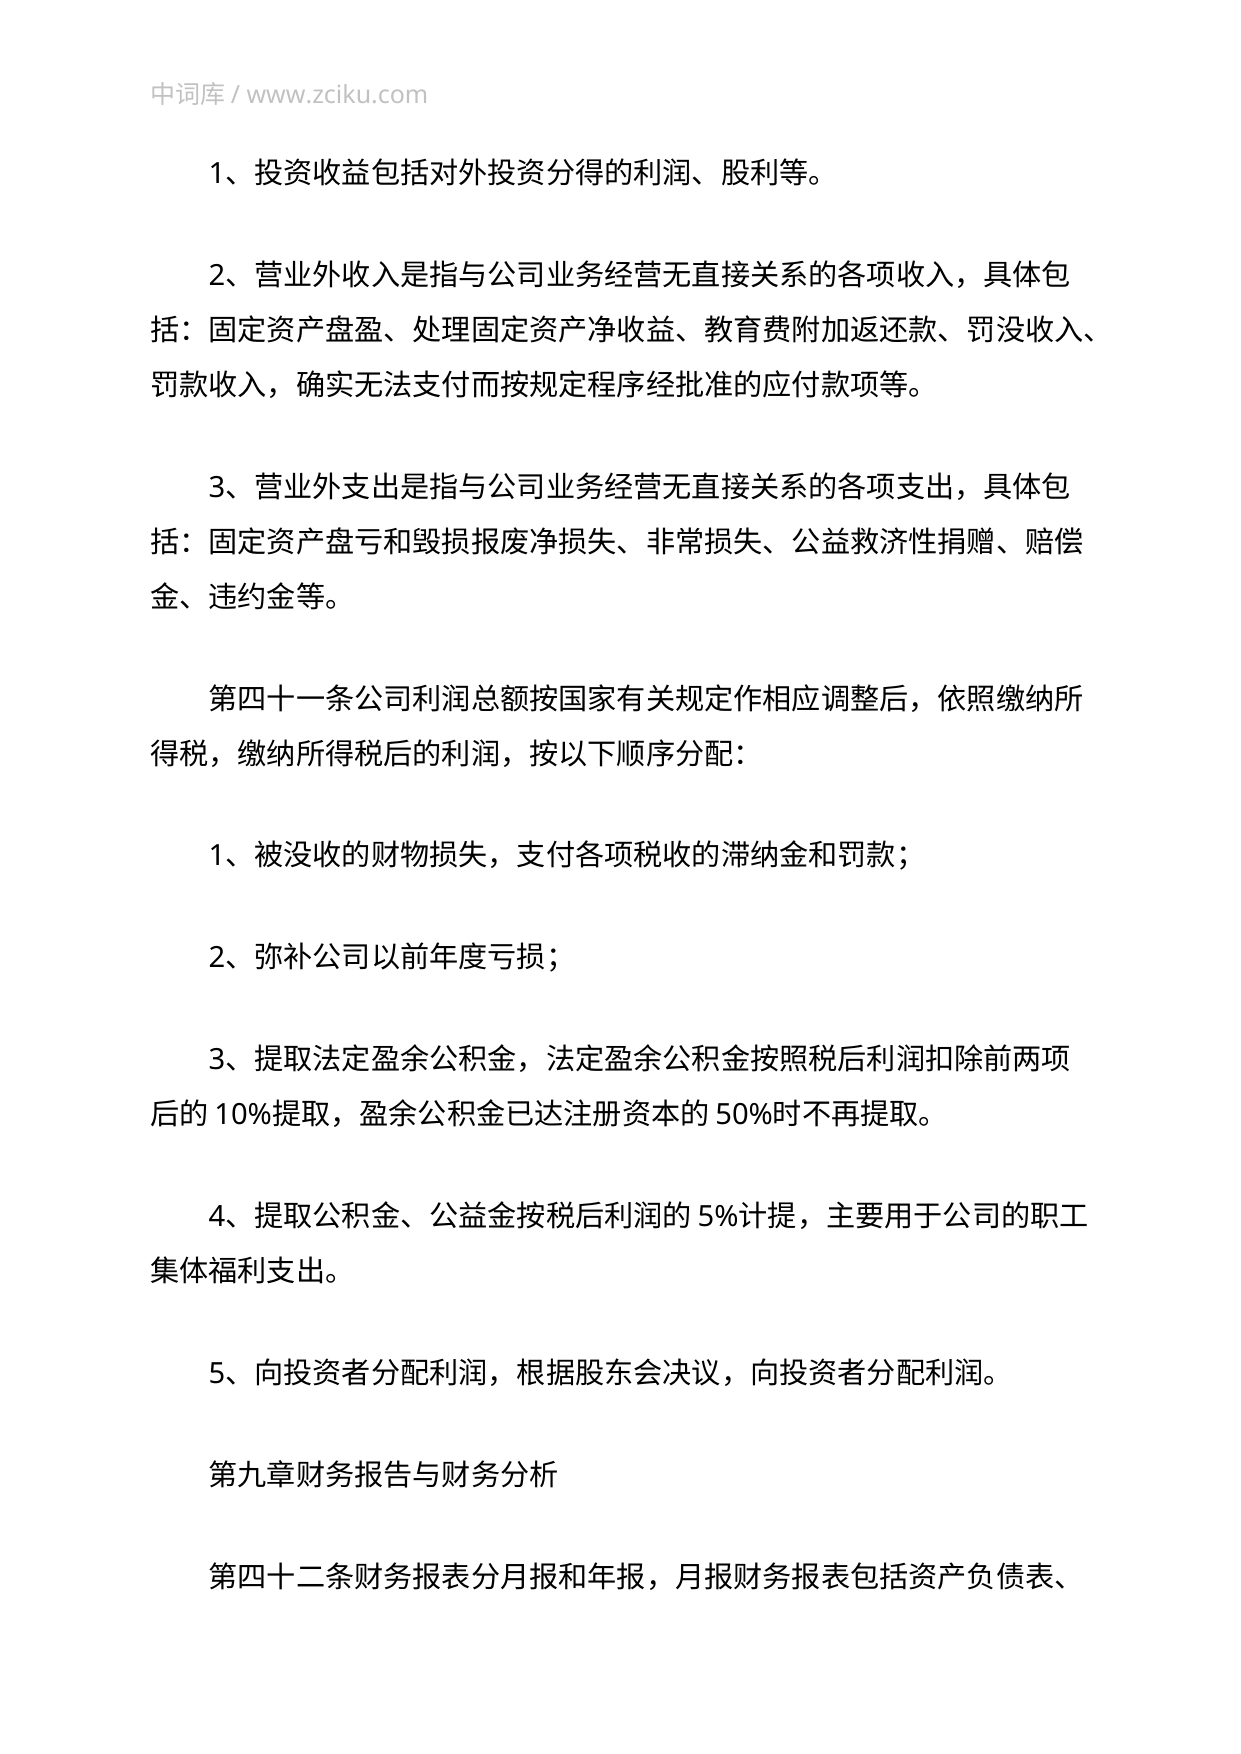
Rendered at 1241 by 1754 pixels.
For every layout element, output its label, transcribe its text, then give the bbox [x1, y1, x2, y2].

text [150, 1553, 1090, 1596]
text 5、向投资者分配利润，根据股东会决议，向投资者分配利润。 [150, 1350, 1090, 1392]
text 第九章财务报告与财务分析 [150, 1452, 1090, 1494]
text 第四十一条公司利润总额按国家有关规定作相应调整后，依照缴纳所得税，缴纳所得税后的利润，按以下顺序分配： [150, 675, 1090, 772]
text 4、提取公积金、公益金按税后利润的5%计提，主要用于公司的职工集体福利支出。 [150, 1193, 1090, 1290]
text 1、投资收益包括对外投资分得的利润、股利等。 [150, 150, 1090, 192]
text 2、营业外收入是指与公司业务经营无直接关系的各项收入，具体包括：固定资产盘盈、处理固定资产净收益、教育费附加返还款、罚没收入、罚款收入，确实无法支付而按规定程序经批准的应付款项等。 [150, 252, 1090, 404]
text 1、被没收的财物损失，支付各项税收的滞纳金和罚款； [150, 832, 1090, 874]
text 2、弥补公司以前年度亏损； [150, 934, 1090, 976]
text 3、营业外支出是指与公司业务经营无直接关系的各项支出，具体包括：固定资产盘亏和毁损报废净损失、非常损失、公益救济性捐赠、赔偿金、违约金等。 [150, 464, 1090, 616]
text 3、提取法定盈余公积金，法定盈余公积金按照税后利润扣除前两项后的10%提取，盈余公积金已达注册资本的50%时不再提取。 [150, 1036, 1090, 1133]
